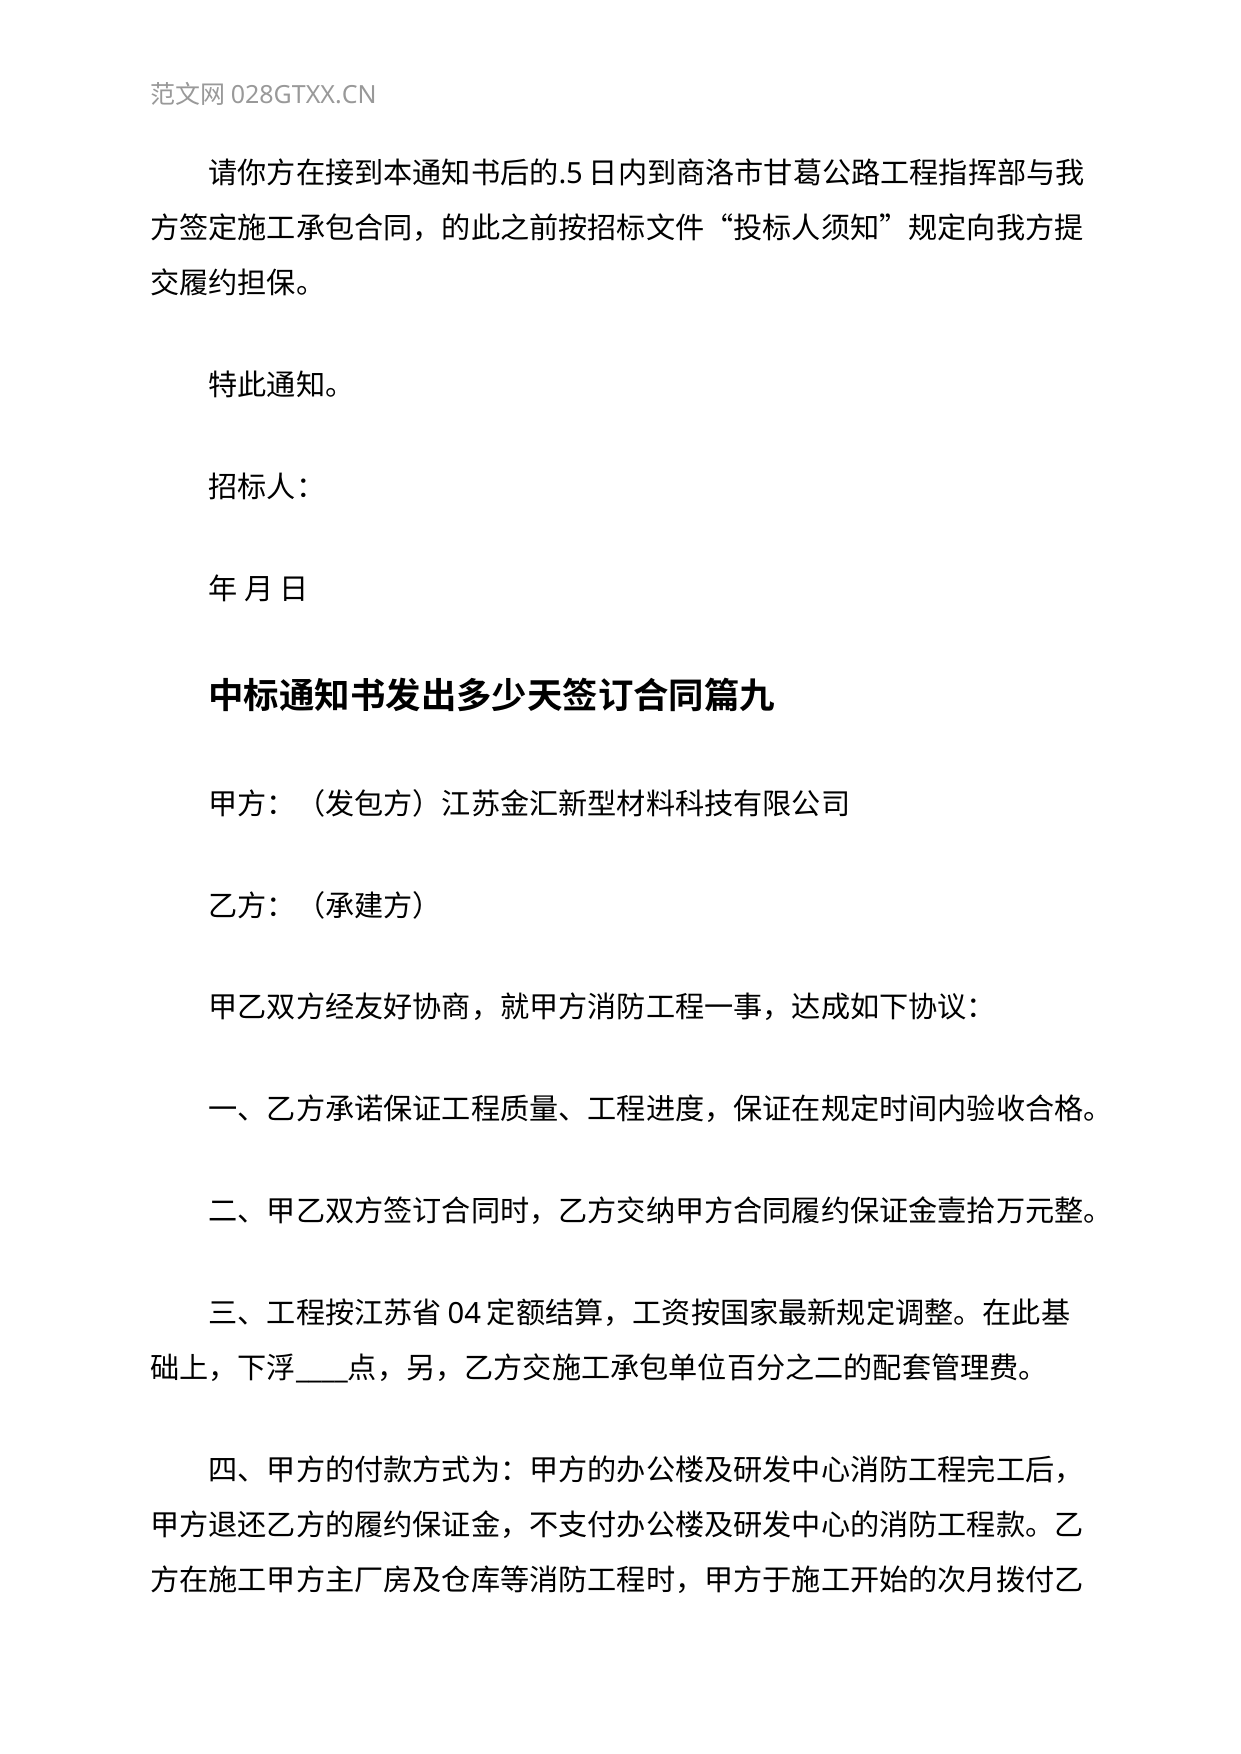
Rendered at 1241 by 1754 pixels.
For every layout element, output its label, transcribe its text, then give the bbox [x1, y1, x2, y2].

text 三、工程按江苏省04定额结算，工资按国家最新规定调整。在此基础上，下浮____点，另，乙方交施工承包单位百分之二的配套管理费。 [150, 1289, 1090, 1387]
text 乙方：（承建方） [150, 882, 1090, 924]
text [150, 1446, 1090, 1598]
text 招标人： [150, 463, 1090, 506]
text 请你方在接到本通知书后的.5日内到商洛市甘葛公路工程指挥部与我方签定施工承包合同，的此之前按招标文件“投标人须知”规定向我方提交履约担保。 [150, 150, 1090, 302]
text 中标通知书发出多少天签订合同篇九 [150, 667, 1090, 718]
text 年 月 日 [150, 565, 1090, 607]
text 一、乙方承诺保证工程质量、工程进度，保证在规定时间内验收合格。 [150, 1086, 1090, 1128]
text 甲乙双方经友好协商，就甲方消防工程一事，达成如下协议： [150, 984, 1090, 1026]
text 甲方：（发包方）江苏金汇新型材料科技有限公司 [150, 780, 1090, 823]
text 二、甲乙双方签订合同时，乙方交纳甲方合同履约保证金壹拾万元整。 [150, 1187, 1090, 1230]
text 特此通知。 [150, 362, 1090, 404]
